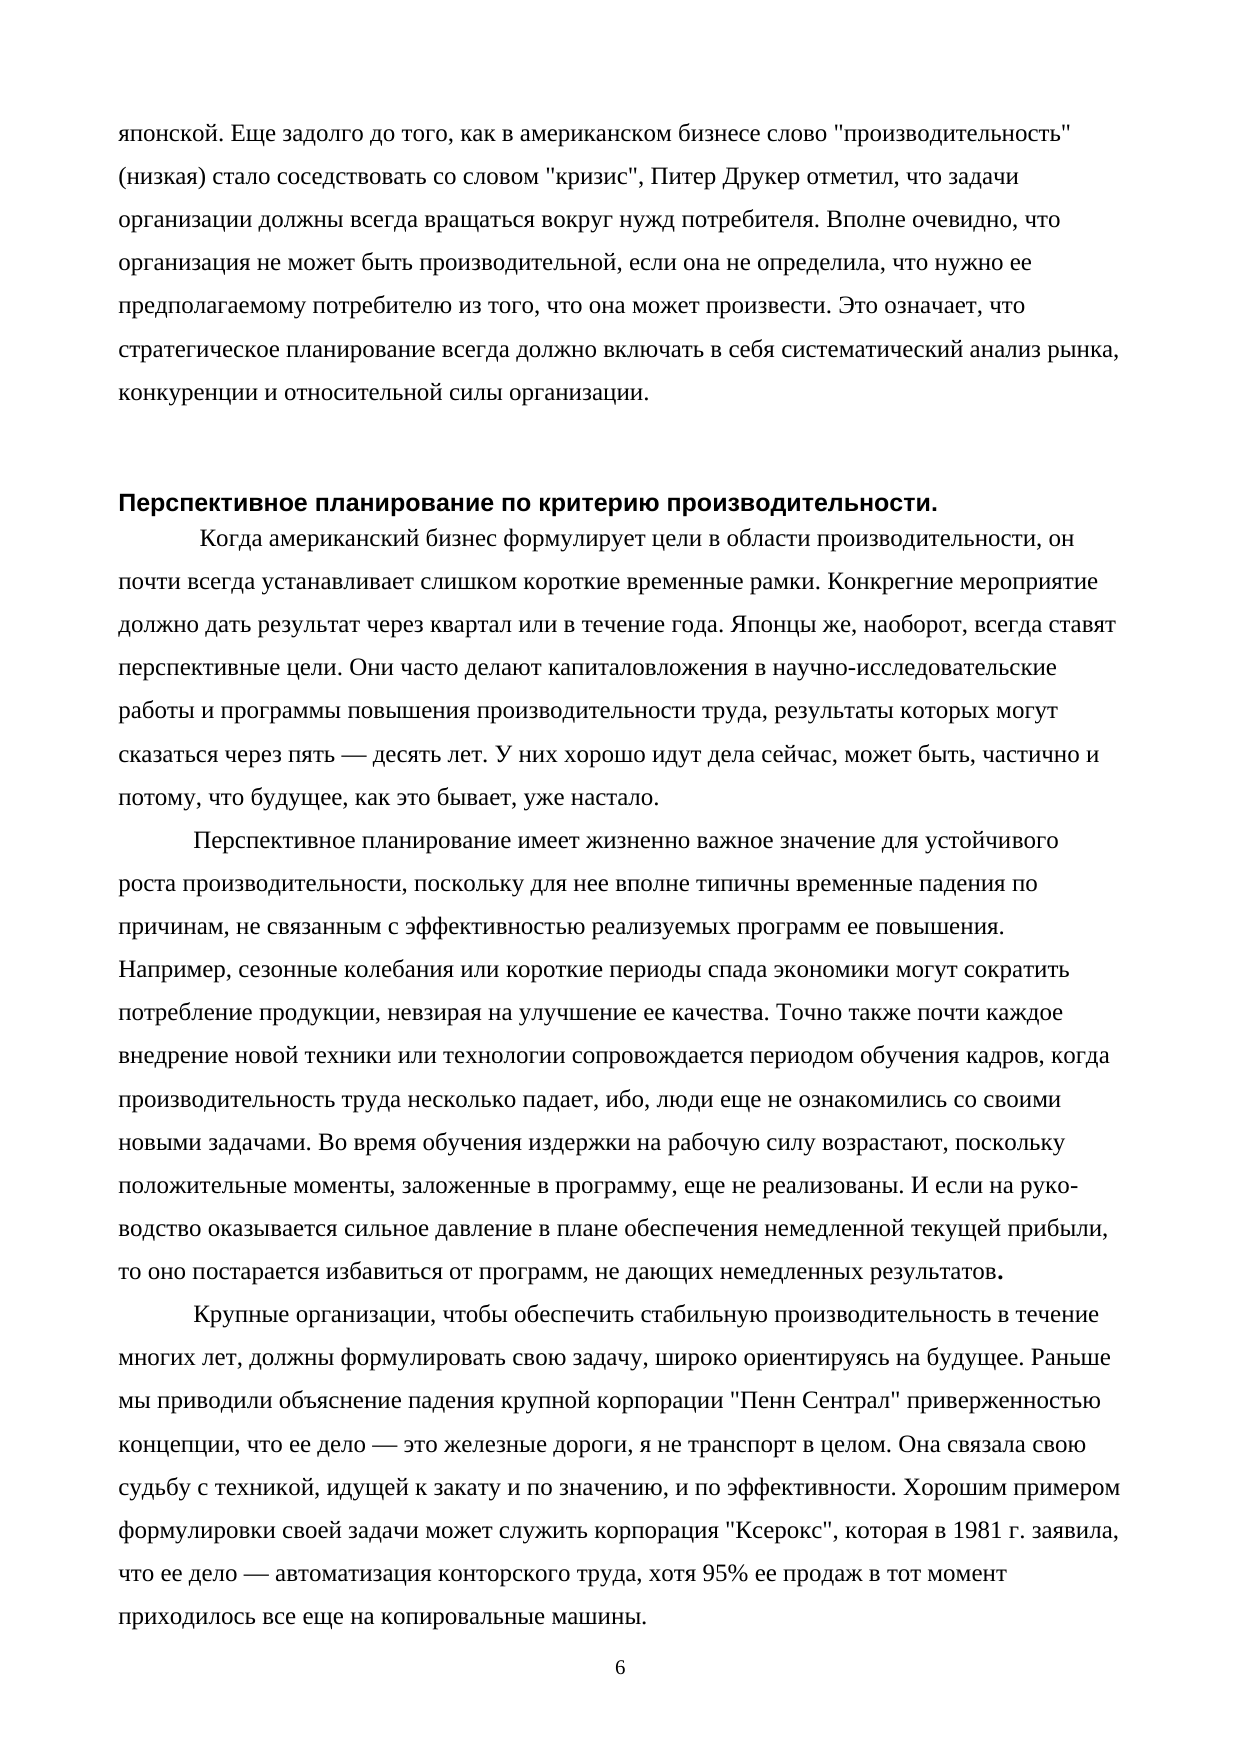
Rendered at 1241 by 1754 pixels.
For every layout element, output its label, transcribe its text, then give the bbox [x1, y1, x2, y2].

text Перспективное планирование имеет жизненно важное значение для устойчивого роста производительности, поскольку для нее вполне типичны временные падения по причинам, не связанным с эффективностью реализуемых программ ее повышения. Например, сезонные колебания или короткие периоды спада экономики могут сократить потребление продукции, невзирая на улучшение ее качества. Точно также почти каждое внедрение новой техники или технологии сопровождается периодом обучения кадров, когда производительность труда несколько падает, ибо, люди еще не ознакомились со своими новыми задачами. Во время обучения издержки на рабочую силу возрастают, поскольку положительные моменты, заложенные в программу, еще не реализованы. И если на руководство оказывается сильное давление в плане обеспечения немедленной текущей прибыли, то оно постарается избавиться от программ, не дающих немедленных результатов. [118, 825, 1122, 1285]
text Крупные организации, чтобы обеспечить стабильную производительность в течение многих лет, должны формулировать свою задачу, широко ориентируясь на будущее. Раньше мы приводили объяснение падения крупной корпорации "Пенн Сентрал" приверженностью концепции, что ее дело — это железные дороги, я не транспорт в целом. Она связала свою судьбу с техникой, идущей к закату и по значению, и по эффективности. Хорошим примером формулировки своей задачи может служить корпорация "Ксерокс", которая в . заявила, что ее дело — автоматизация конторского труда, хотя 95% ее продаж в тот момент приходилось все еще на копировальные машины. [118, 1299, 1122, 1630]
text Когда американский бизнес формулирует цели в области производительности, он почти всегда устанавливает слишком короткие временные рамки. Конкрегние мероприятие должно дать результат через квартал или в течение года. Японцы же, наоборот, всегда ставят перспективные цели. Они часто делают капиталовложения в научно-исследовательские работы и программы повышения производительности труда, результаты которых могут сказаться через пять — десять лет. У них хорошо идут дела сейчас, может быть, частично и потому, что будущее, как это бывает, уже настало. [118, 523, 1122, 811]
subtitle Перспективное планирование по критерию производительности. [118, 488, 1122, 517]
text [118, 118, 1122, 406]
